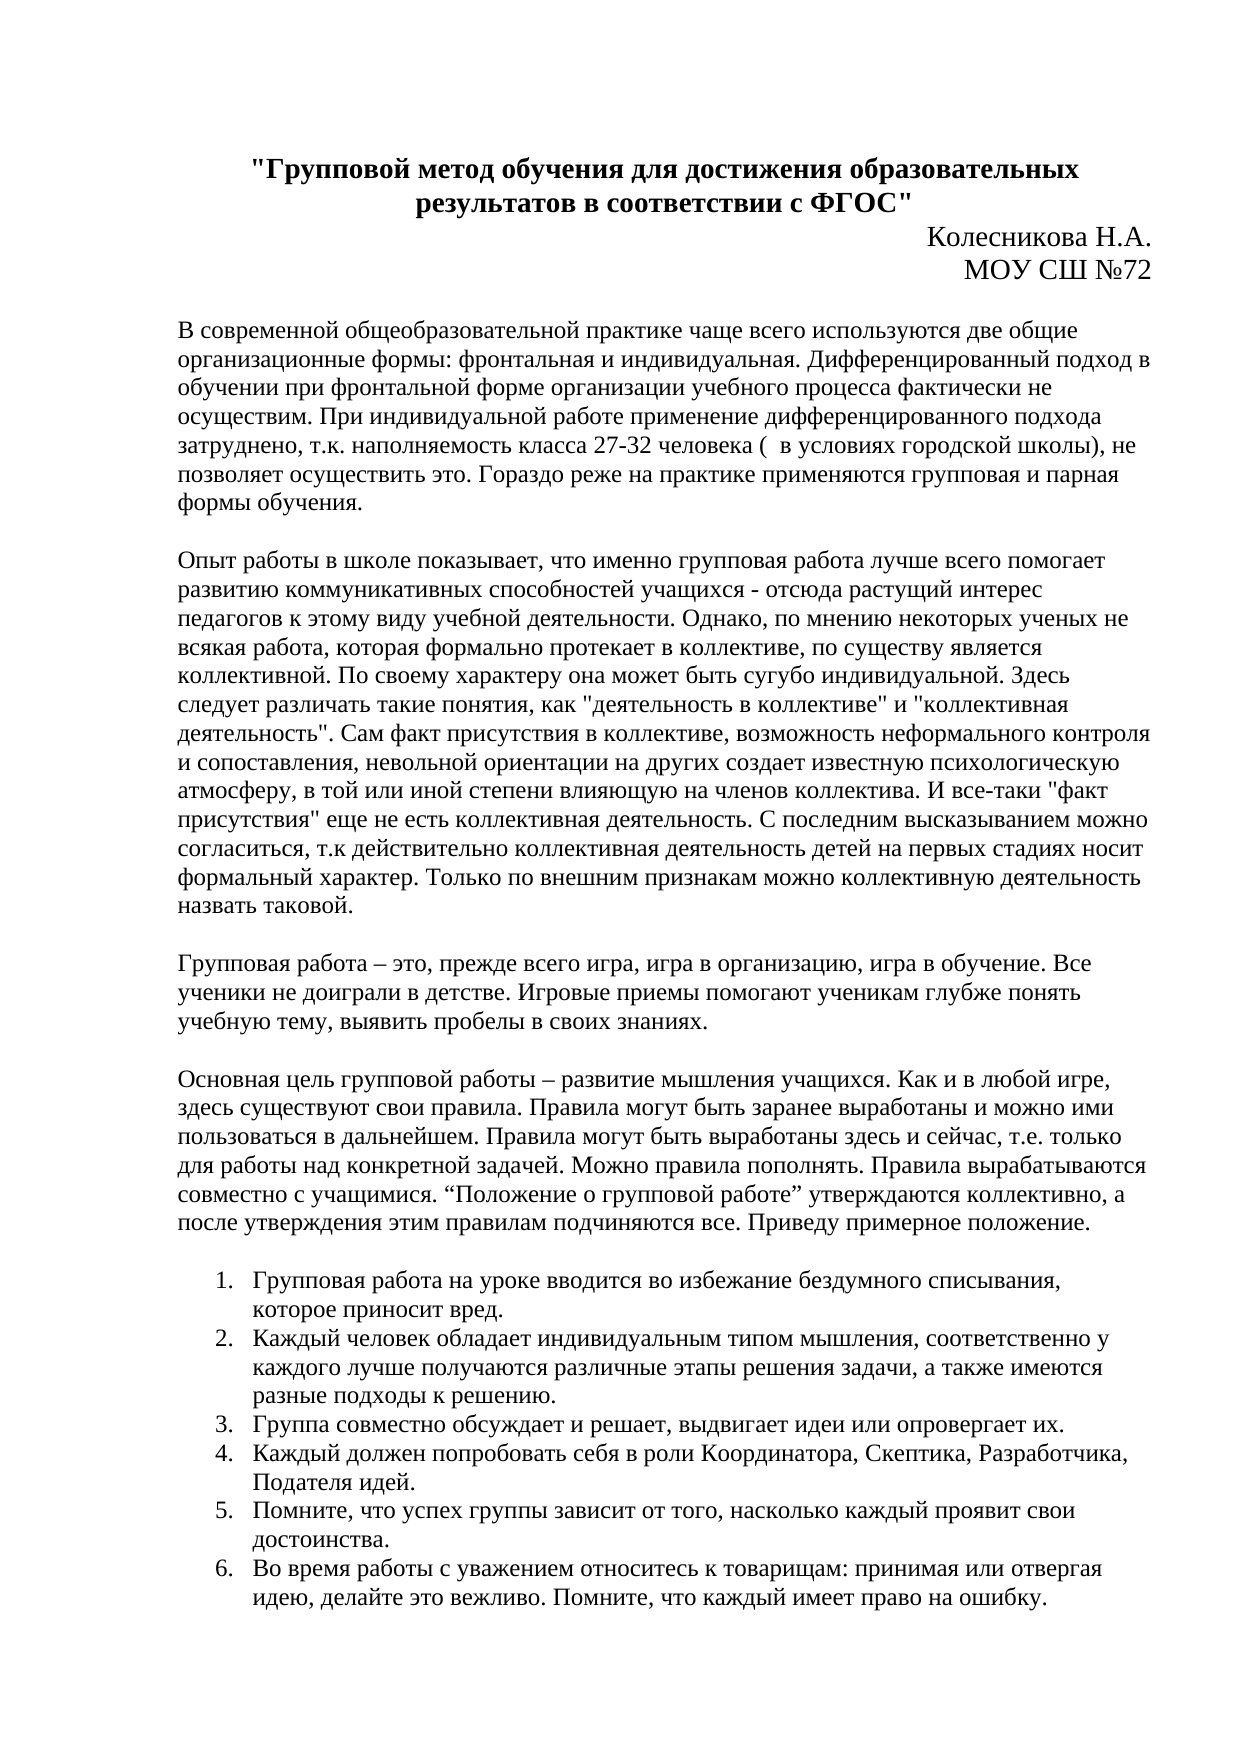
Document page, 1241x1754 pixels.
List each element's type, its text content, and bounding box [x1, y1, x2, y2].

list Помните, что успех группы зависит от того, насколько каждый проявит свои достоинства. [215, 1495, 1152, 1553]
text Колесникова Н.А. [177, 219, 1152, 252]
list Во время работы с уважением относитесь к товарищам: принимая или отвергая идею, делайте это вежливо. Помните, что каждый имеет право на ошибку. [215, 1553, 1152, 1610]
list Каждый должен попробовать себя в роли Координатора, Скептика, Разработчика, Подателя идей. [215, 1438, 1152, 1495]
text "Групповой метод обучения для достижения образовательных результатов в соответствии с ФГОС" [177, 152, 1152, 219]
text Основная цель групповой работы – развитие мышления учащихся. Как и в любой игре, здесь существуют свои правила. Правила могут быть заранее выработаны и можно ими пользоваться в дальнейшем. Правила могут быть выработаны здесь и сейчас, т.е. только для работы над конкретной задачей. Можно правила пополнять. Правила вырабатываются совместно с учащимися. “Положение о групповой работе” утверждаются коллективно, а после утверждения этим правилам подчиняются все. Приведу примерное положение. [177, 1064, 1152, 1236]
text Опыт работы в школе показывает, что именно групповая работа лучше всего помогает развитию коммуникативных способностей учащихся - отсюда растущий интерес педагогов к этому виду учебной деятельности. Однако, по мнению некоторых ученых не всякая работа, которая формально протекает в коллективе, по существу является коллективной. По своему характеру она может быть сугубо индивидуальной. Здесь следует различать такие понятия, как "деятельность в коллективе" и "коллективная деятельность". Сам факт присутствия в коллективе, возможность неформального контроля и сопоставления, невольной ориентации на других создает известную психологическую атмосферу, в той или иной степени влияющую на членов коллектива. И все-таки "факт присутствия" еще не есть коллективная деятельность. С последним высказыванием можно согласиться, т.к действительно коллективная деятельность детей на первых стадиях носит формальный характер. Только по внешним признакам можно коллективную деятельность назвать таковой. [177, 545, 1152, 919]
list Групповая работа на уроке вводится во избежание бездумного списывания, которое приносит вред. [215, 1265, 1152, 1323]
text В современной общеобразовательной практике чаще всего используются две общие организационные формы: фронтальная и индивидуальная. Дифференцированный подход в обучении при фронтальной форме организации учебного процесса фактически не осуществим. При индивидуальной работе применение дифференцированного подхода затруднено, т.к. наполняемость класса 27-32 человека ( в условиях городской школы), не позволяет осуществить это. Гораздо реже на практике применяются групповая и парная формы обучения. [177, 315, 1152, 516]
text Групповая работа – это, прежде всего игра, игра в организацию, игра в обучение. Все ученики не доиграли в детстве. Игровые приемы помогают ученикам глубже понять учебную тему, выявить пробелы в своих знаниях. [177, 948, 1152, 1034]
list Группа совместно обсуждает и решает, выдвигает идеи или опровергает их. [215, 1409, 1152, 1438]
text МОУ СШ №72 [177, 252, 1152, 286]
list Каждый человек обладает индивидуальным типом мышления, соответственно у каждого лучше получаются различные этапы решения задачи, а также имеются разные подходы к решению. [215, 1323, 1152, 1409]
